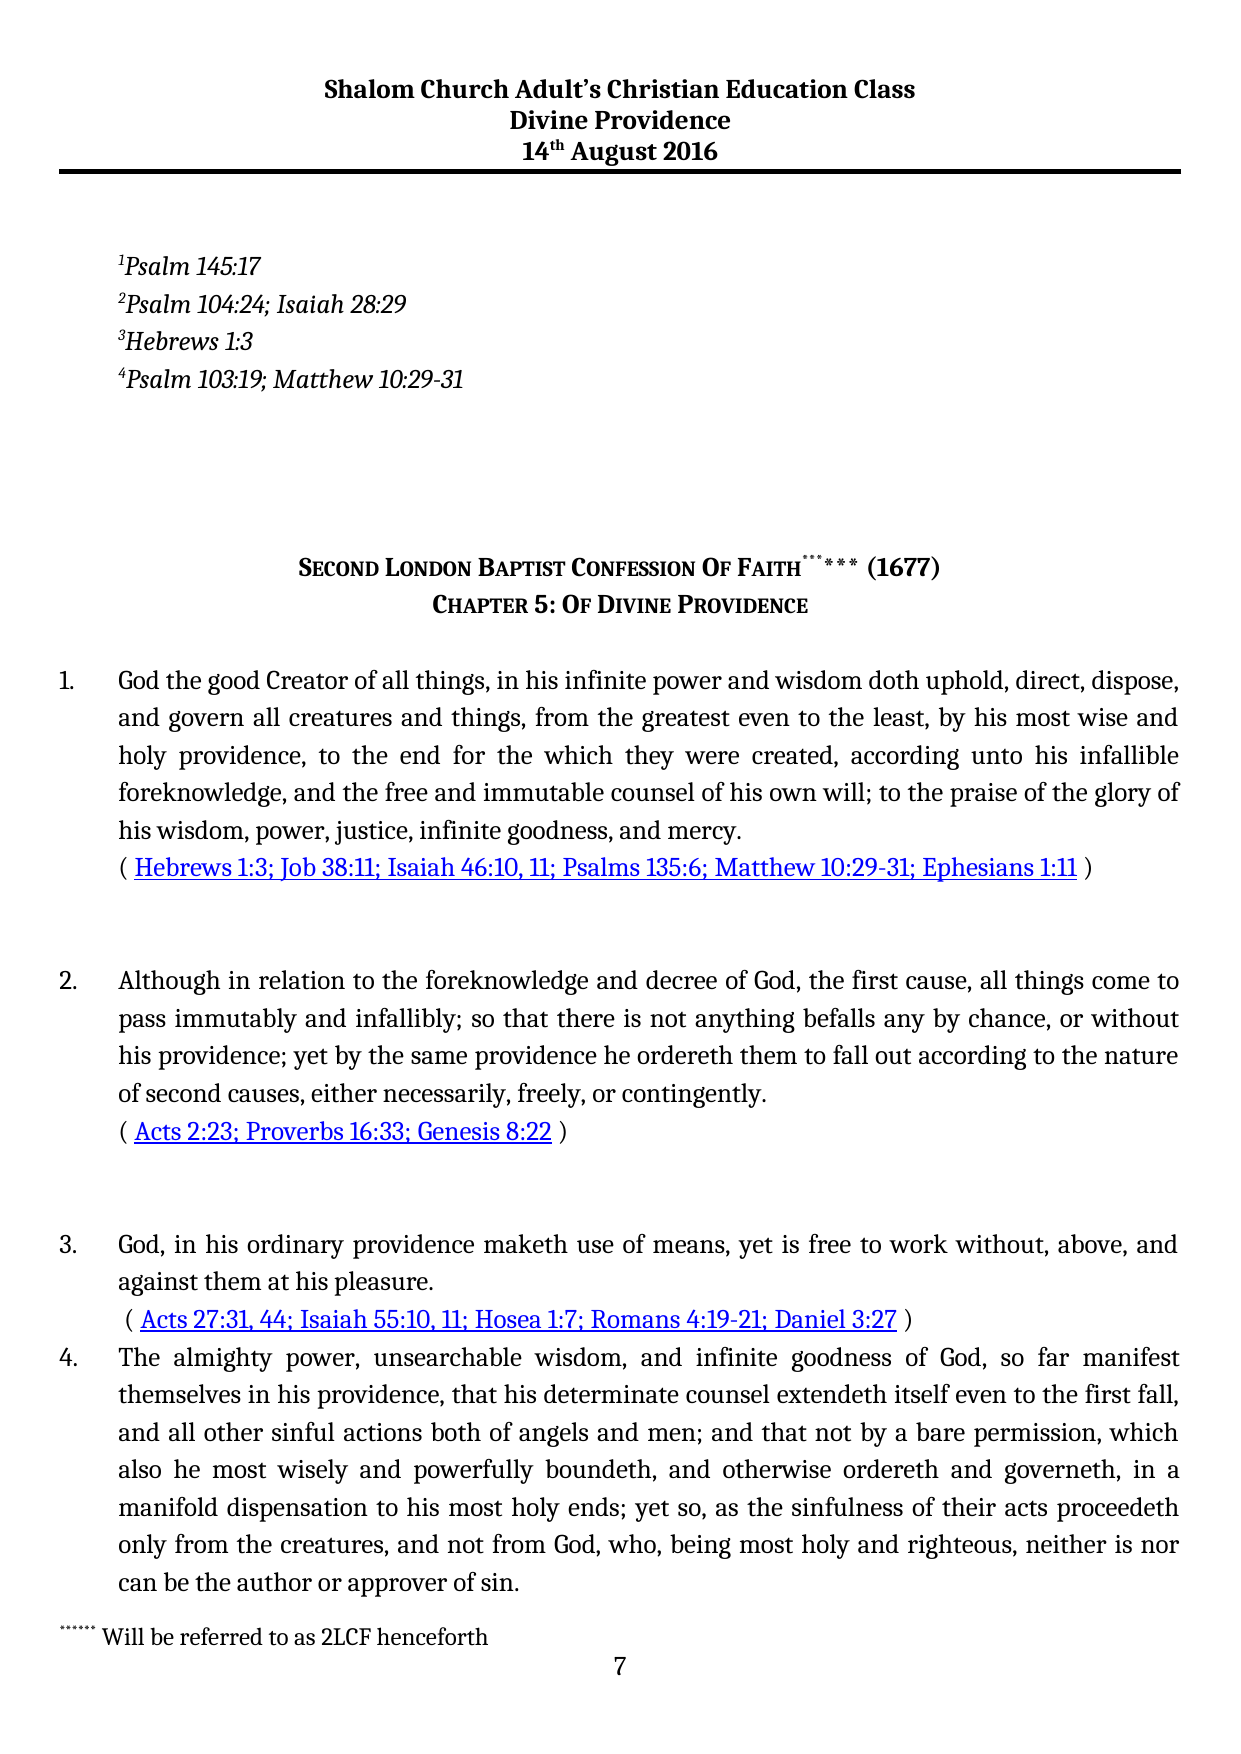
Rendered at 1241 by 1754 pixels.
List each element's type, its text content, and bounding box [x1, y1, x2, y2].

text 4. The almighty power, unsearchable wisdom, and infinite goodness of God, so far manifest themselves in his providence, that his determinate counsel extendeth itself even to the first fall, and all other sinful actions both of angels and men; and that not by a bare permission, which also he most wisely and powerfully boundeth, and otherwise ordereth and governeth, in a manifold dispensation to his most holy ends; yet so, as the sinfulness of their acts proceedeth only from the creatures, and not from God, who, being most holy and righteous, neither is nor can be the author or approver of sin. [59, 1335, 1181, 1598]
text 2. Although in relation to the foreknowledge and decree of God, the first cause, all things come to pass immutably and infallibly; so that there is not anything befalls any by chance, or without his providence; yet by the same providence he ordereth them to fall out according to the nature of second causes, either necessarily, freely, or contingently. [59, 959, 1181, 1109]
text 3Hebrews 1:3 [118, 320, 1181, 358]
text ( Acts 27:31, 44; Isaiah 55:10, 11; Hosea 1:7; Romans 4:19-21; Daniel 3:27 ) [118, 1298, 1181, 1335]
text ( Hebrews 1:3; Job 38:11; Isaiah 46:10, 11; Psalms 135:6; Matthew 10:29-31; Ephesians 1:11 ) [118, 846, 1181, 883]
text 2Psalm 104:24; Isaiah 28:29 [118, 283, 1181, 320]
text Chapter 5: Of Divine Providence [59, 583, 1181, 621]
text 4Psalm 103:19; Matthew 10:29-31 [118, 358, 1181, 395]
text 1Psalm 145:17 [118, 245, 1181, 283]
text 1. God the good Creator of all things, in his infinite power and wisdom doth uphold, direct, dispose, and govern all creatures and things, from the greatest even to the least, by his most wise and holy providence, to the end for the which they were created, according unto his infallible foreknowledge, and the free and immutable counsel of his own will; to the praise of the glory of his wisdom, power, justice, infinite goodness, and mercy. [59, 658, 1181, 846]
text Second London Baptist Confession Of Faith*** (1677) [59, 545, 1181, 583]
text ( Acts 2:23; Proverbs 16:33; Genesis 8:22 ) [118, 1109, 1181, 1147]
text 3. God, in his ordinary providence maketh use of means, yet is free to work without, above, and against them at his pleasure. [59, 1222, 1181, 1297]
